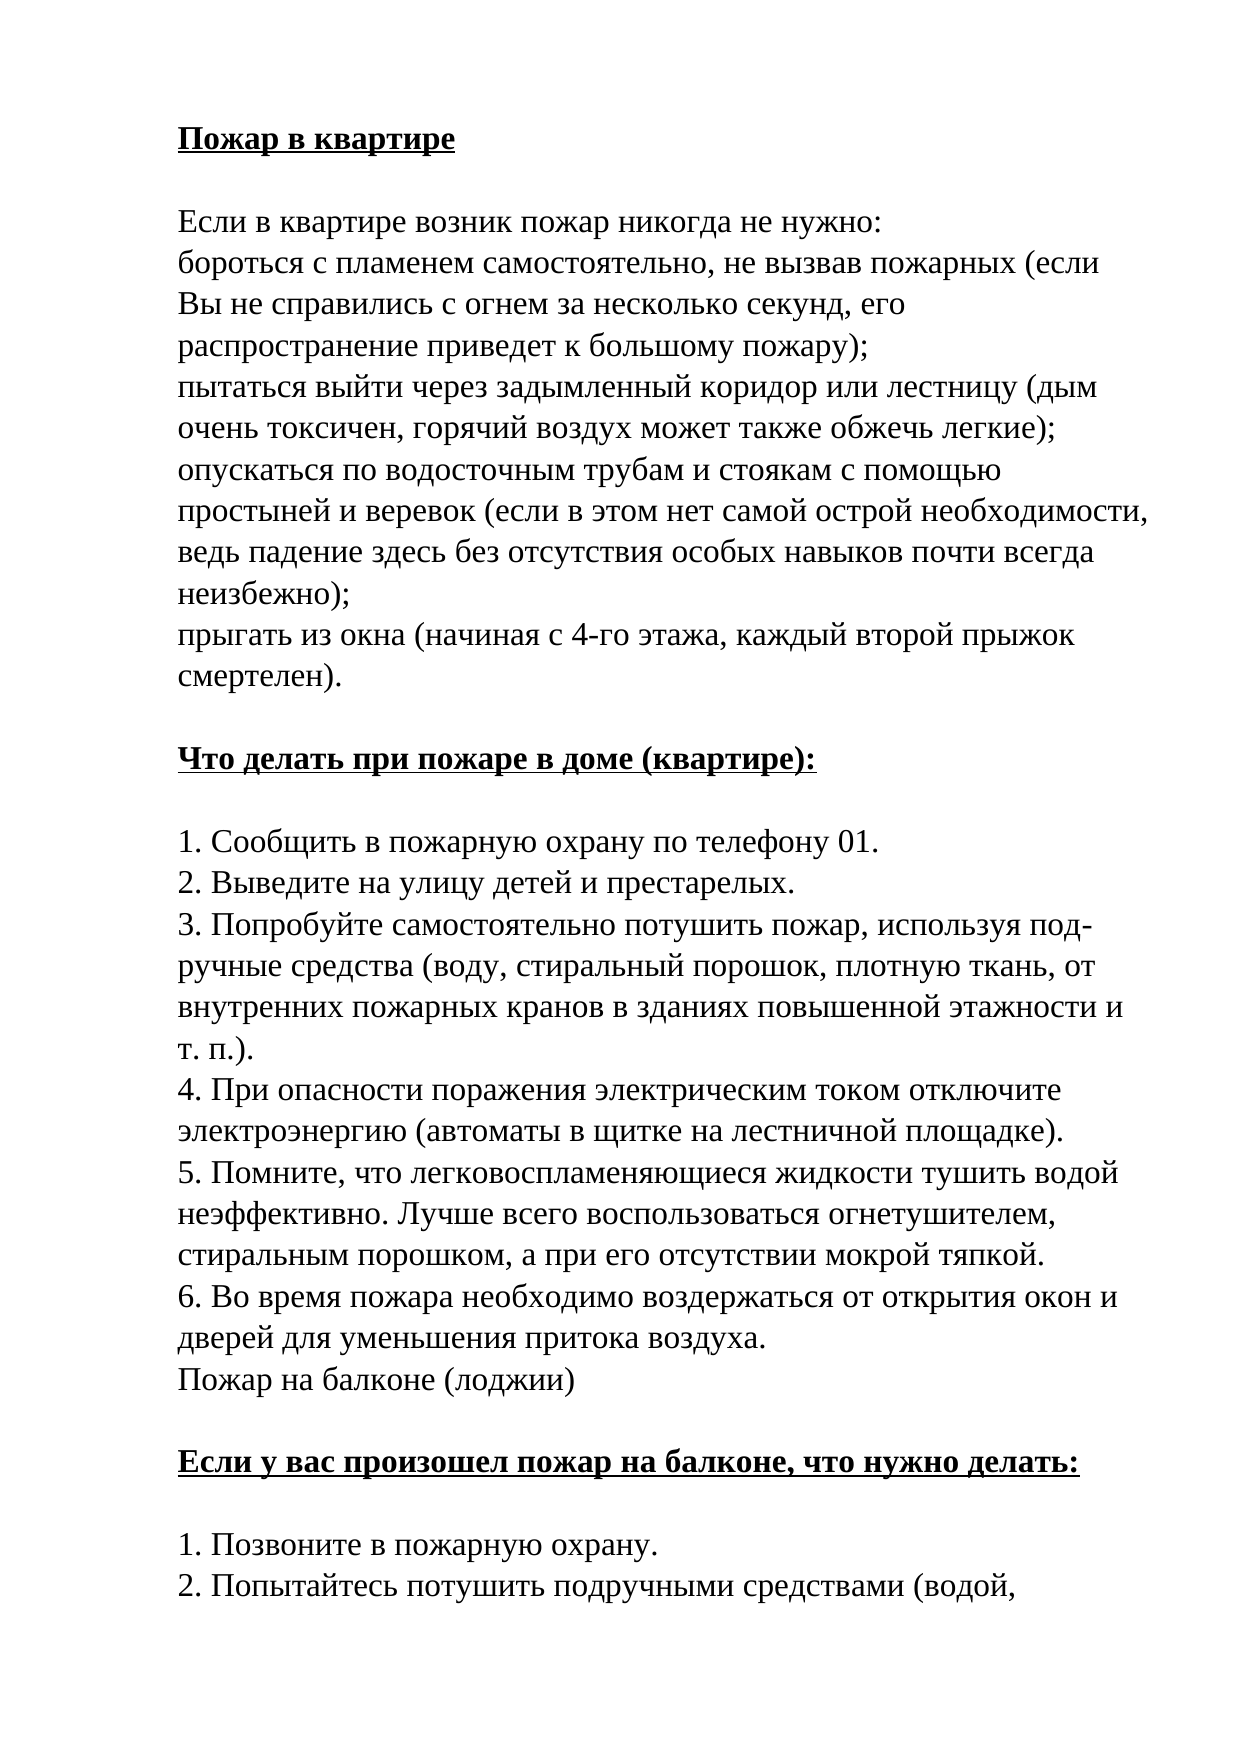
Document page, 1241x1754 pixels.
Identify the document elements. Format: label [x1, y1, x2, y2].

text [177, 118, 1152, 1604]
